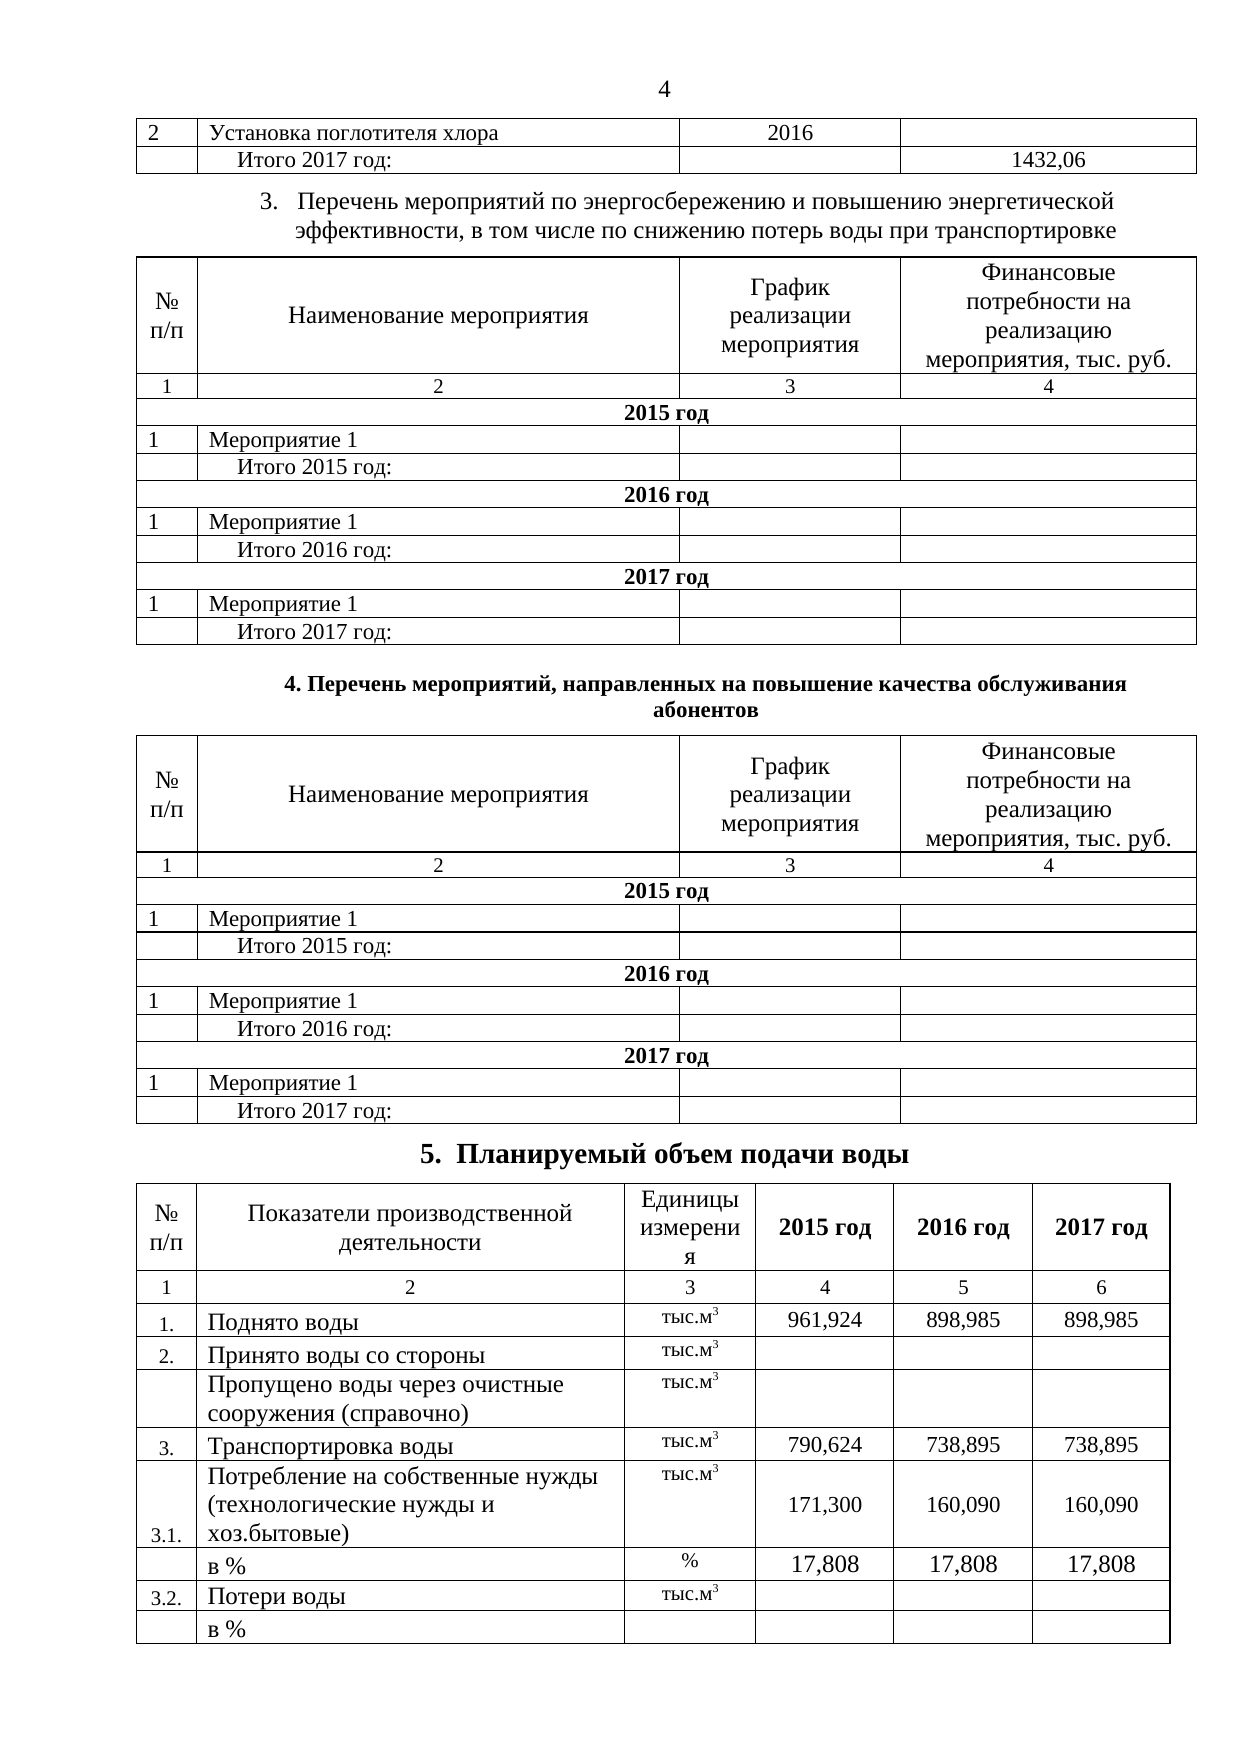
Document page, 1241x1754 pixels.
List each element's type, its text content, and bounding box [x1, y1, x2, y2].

table_cell 738,895 [1033, 1428, 1169, 1460]
table_header Наименование мероприятия [198, 258, 679, 372]
table_cell [901, 1015, 1196, 1041]
table_cell 6 [1033, 1271, 1169, 1303]
table_cell [894, 1337, 1032, 1368]
table_cell Мероприятие 1 [198, 508, 679, 534]
text 5. Планируемый объем подачи воды [148, 1137, 1181, 1170]
table_header № п/п [137, 736, 197, 851]
table_cell 17,808 [894, 1548, 1032, 1580]
table_cell [137, 536, 197, 562]
table_cell 1 [137, 374, 197, 398]
table_cell [680, 536, 900, 562]
table_cell [1033, 1370, 1169, 1427]
table_cell Мероприятие 1 [198, 905, 679, 931]
table_cell % [624, 1548, 755, 1580]
table_cell [137, 1548, 196, 1580]
table_cell [137, 1097, 197, 1123]
table_cell 898,985 [1033, 1304, 1169, 1336]
table_cell Принято воды со стороны [197, 1337, 623, 1368]
table_cell [894, 1370, 1032, 1427]
table_cell Установка поглотителя хлора [198, 119, 679, 146]
table_cell 17,808 [756, 1548, 893, 1580]
table_cell 2. [137, 1337, 196, 1368]
table_cell 2017 год [137, 1042, 1196, 1068]
table_cell 738,895 [894, 1428, 1032, 1460]
table_cell 3.2. [137, 1581, 196, 1610]
table_cell [680, 618, 900, 644]
table_header 2017 год [1033, 1184, 1169, 1270]
table_header Финансовые потребности на реализацию мероприятия, тыс. руб. [901, 258, 1196, 372]
table_cell [1033, 1581, 1169, 1610]
table_cell 160,090 [894, 1461, 1032, 1547]
table_cell 4 [901, 853, 1196, 877]
table_cell [137, 1015, 197, 1041]
table_cell 2016 год [137, 481, 1196, 507]
table_cell [901, 590, 1196, 617]
table_cell [137, 1611, 196, 1642]
table_cell 1. [137, 1304, 196, 1336]
table_cell [137, 618, 197, 644]
table_cell 2 [197, 1271, 623, 1303]
table_cell [680, 1097, 900, 1123]
table_header № п/п [137, 1184, 196, 1270]
table_cell [680, 508, 900, 534]
table_header Показатели производственной деятельности [197, 1184, 623, 1270]
table_cell Мероприятие 1 [198, 426, 679, 452]
table_cell тыс.м3 [624, 1428, 755, 1460]
table_cell [901, 536, 1196, 562]
table_cell 1 [137, 1271, 196, 1303]
table_cell [137, 933, 197, 959]
table_cell [756, 1581, 893, 1610]
table_cell [1033, 1611, 1169, 1642]
table_cell [680, 426, 900, 452]
table_cell [756, 1337, 893, 1368]
table_cell 2016 [680, 119, 900, 146]
table_cell 3 [680, 853, 900, 877]
table_cell 2016 год [137, 960, 1196, 986]
table_cell 898,985 [894, 1304, 1032, 1336]
table_header 2015 год [756, 1184, 893, 1270]
table_cell тыс.м3 [624, 1304, 755, 1336]
table_cell 3.1. [137, 1461, 196, 1547]
table_cell 5 [894, 1271, 1032, 1303]
table_header График реализации мероприятия [680, 258, 900, 372]
table_cell 1432,06 [901, 147, 1196, 173]
table_cell [680, 1069, 900, 1096]
table_cell 171,300 [756, 1461, 893, 1547]
table_cell Итого 2015 год: [198, 454, 679, 480]
table_cell 160,090 [1033, 1461, 1169, 1547]
list Перечень мероприятий по энергосбережению и повышению энергетической эффективности, в том числе по снижению потерь воды при транспортировке [193, 186, 1181, 244]
table_cell 2 [198, 853, 679, 877]
table_cell Итого 2017 год: [198, 618, 679, 644]
table_cell Итого 2016 год: [198, 1015, 679, 1041]
table_cell 17,808 [1033, 1548, 1169, 1580]
table_cell Мероприятие 1 [198, 987, 679, 1013]
table_cell Поднято воды [197, 1304, 623, 1336]
table_header 2016 год [894, 1184, 1032, 1270]
table_cell 1 [137, 905, 197, 931]
table_cell Потребление на собственные нужды (технологические нужды и хоз.бытовые) [197, 1461, 623, 1547]
table_header График реализации мероприятия [680, 736, 900, 851]
table_cell 4 [756, 1271, 893, 1303]
table_cell Потери воды [197, 1581, 623, 1610]
table_cell [901, 1069, 1196, 1096]
table_cell Итого 2017 год: [198, 147, 679, 173]
table_cell 1 [137, 987, 197, 1013]
table_cell [680, 454, 900, 480]
table_header Единицы измерения [624, 1184, 755, 1270]
table_cell [137, 147, 197, 173]
table_cell [894, 1611, 1032, 1642]
table_cell 961,924 [756, 1304, 893, 1336]
table_cell [756, 1611, 893, 1642]
table_cell [901, 1097, 1196, 1123]
table_cell [680, 987, 900, 1013]
table_cell 790,624 [756, 1428, 893, 1460]
table_cell [901, 426, 1196, 452]
table_cell Мероприятие 1 [198, 1069, 679, 1096]
table_cell 1 [137, 1069, 197, 1096]
table_cell тыс.м3 [624, 1581, 755, 1610]
table_cell Пропущено воды через очистные сооружения (справочно) [197, 1370, 623, 1427]
table_cell 2015 год [137, 878, 1196, 904]
table_cell тыс.м3 [624, 1337, 755, 1368]
table_cell [901, 618, 1196, 644]
table_cell 3. [137, 1428, 196, 1460]
table_cell в % [197, 1611, 623, 1642]
table_cell Мероприятие 1 [198, 590, 679, 617]
table_cell [680, 1015, 900, 1041]
table_cell [901, 905, 1196, 931]
table_cell [137, 454, 197, 480]
table_cell [1033, 1337, 1169, 1368]
table_cell 1 [137, 590, 197, 617]
table_cell Итого 2016 год: [198, 536, 679, 562]
table_cell [894, 1581, 1032, 1610]
table_cell [901, 119, 1196, 146]
table_cell [680, 933, 900, 959]
table_cell тыс.м3 [624, 1461, 755, 1547]
table_cell [901, 933, 1196, 959]
table_cell в % [197, 1548, 623, 1580]
table_cell тыс.м3 [624, 1370, 755, 1427]
table_cell [680, 590, 900, 617]
table_header Финансовые потребности на реализацию мероприятия, тыс. руб. [901, 736, 1196, 851]
table_cell Транспортировка воды [197, 1428, 623, 1460]
table_cell Итого 2015 год: [198, 933, 679, 959]
table_cell [901, 987, 1196, 1013]
table_cell 1 [137, 853, 197, 877]
text 4. Перечень мероприятий, направленных на повышение качества обслуживания абонентов [231, 670, 1181, 723]
table_cell [680, 147, 900, 173]
table_cell 2015 год [137, 399, 1196, 425]
table_cell 2017 год [137, 563, 1196, 589]
table_cell [137, 1370, 196, 1427]
table_cell [624, 1611, 755, 1642]
table_cell 2 [198, 374, 679, 398]
table_cell 1 [137, 508, 197, 534]
table_header № п/п [137, 258, 197, 372]
table_cell Итого 2017 год: [198, 1097, 679, 1123]
table_cell 2 [137, 119, 197, 146]
table_cell 4 [901, 374, 1196, 398]
table_cell [680, 905, 900, 931]
table_cell [901, 454, 1196, 480]
table_cell 3 [680, 374, 900, 398]
table_cell 1 [137, 426, 197, 452]
table_cell 3 [624, 1271, 755, 1303]
table_cell [756, 1370, 893, 1427]
table_cell [901, 508, 1196, 534]
table_header Наименование мероприятия [198, 736, 679, 851]
